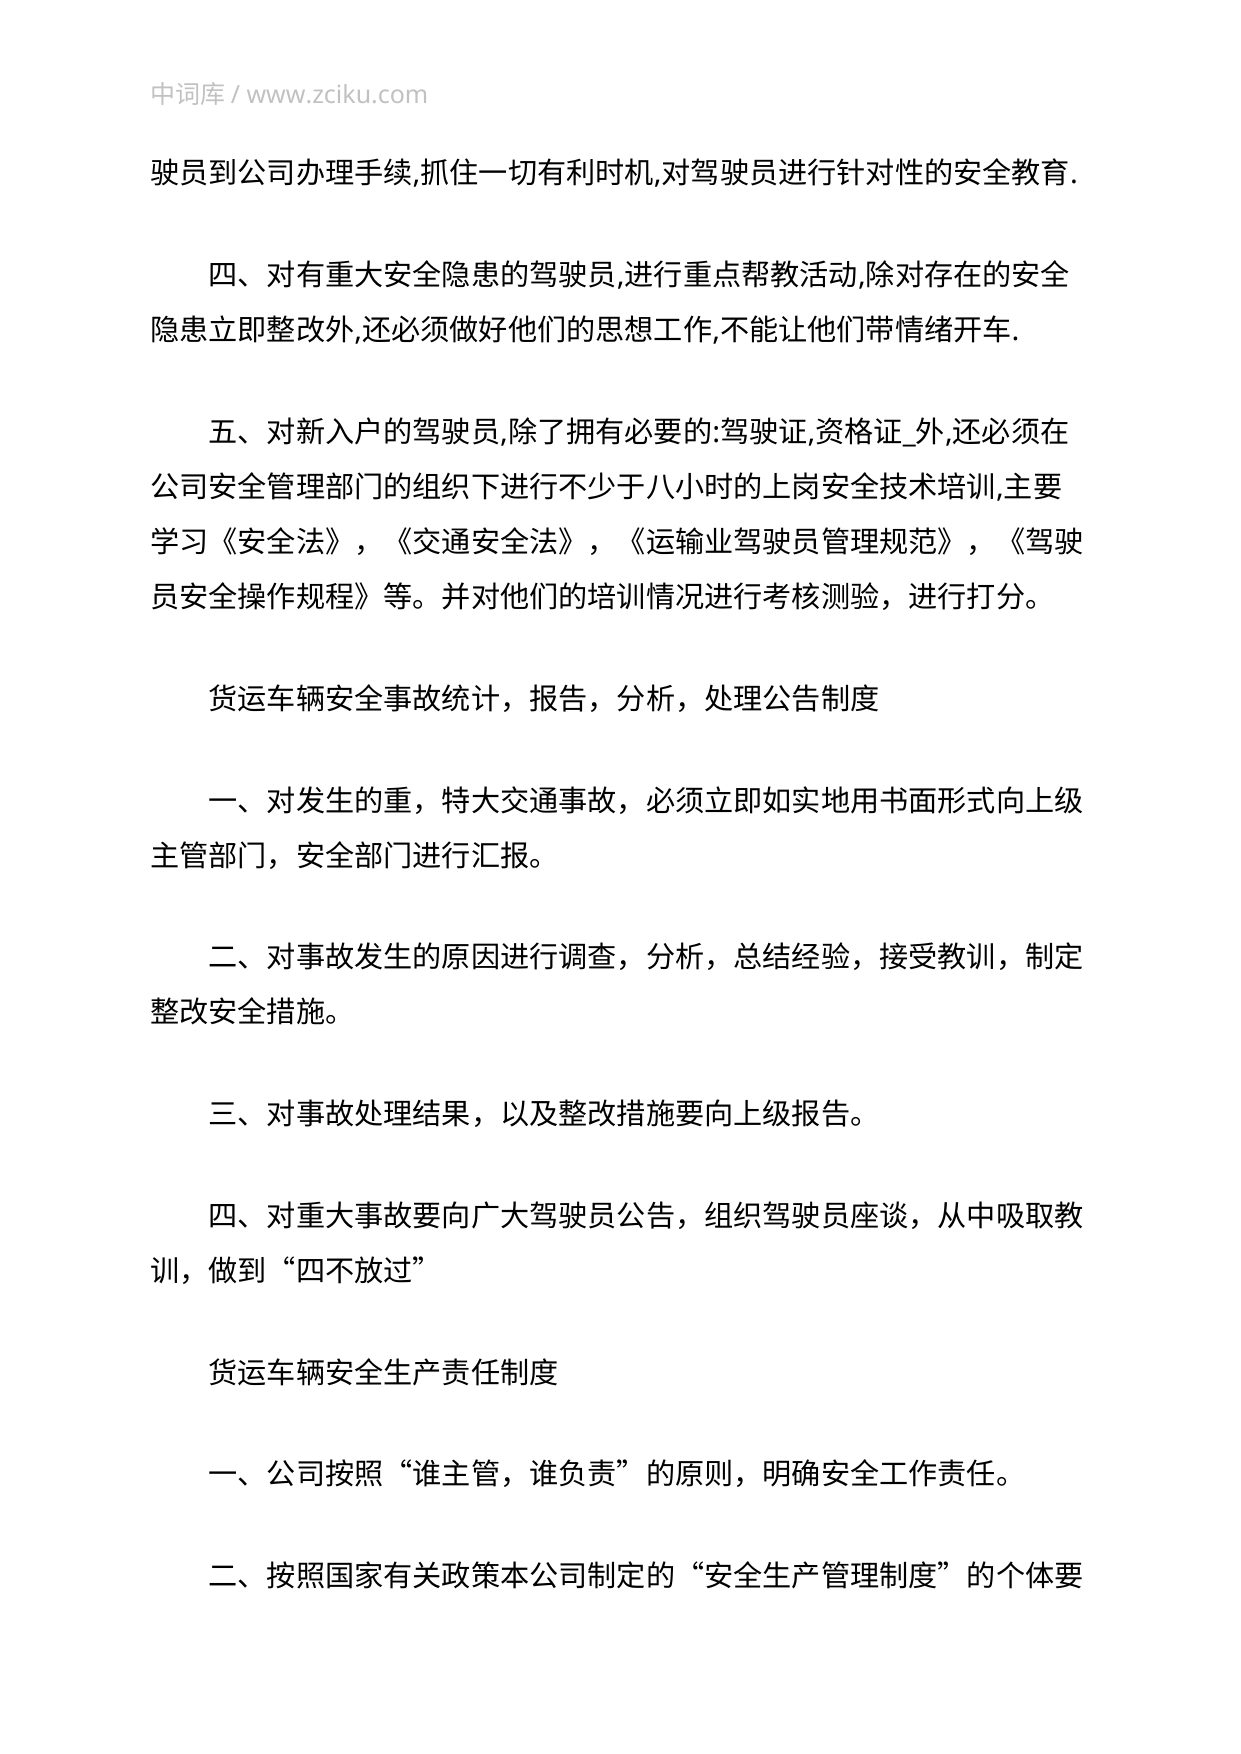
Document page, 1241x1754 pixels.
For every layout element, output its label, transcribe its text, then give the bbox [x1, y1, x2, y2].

text 五、对新入户的驾驶员,除了拥有必要的:驾驶证,资格证_外,还必须在公司安全管理部门的组织下进行不少于八小时的上岗安全技术培训,主要学习《安全法》，《交通安全法》，《运输业驾驶员管理规范》，《驾驶员安全操作规程》等。并对他们的培训情况进行考核测验，进行打分。 [150, 409, 1090, 616]
text 四、对重大事故要向广大驾驶员公告，组织驾驶员座谈，从中吸取教训，做到“四不放过” [150, 1192, 1090, 1290]
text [150, 150, 1090, 192]
text 四、对有重大安全隐患的驾驶员,进行重点帮教活动,除对存在的安全隐患立即整改外,还必须做好他们的思想工作,不能让他们带情绪开车. [150, 252, 1090, 349]
text 货运车辆安全事故统计，报告，分析，处理公告制度 [150, 676, 1090, 718]
text 一、对发生的重，特大交通事故，必须立即如实地用书面形式向上级主管部门，安全部门进行汇报。 [150, 777, 1090, 874]
text 三、对事故处理结果，以及整改措施要向上级报告。 [150, 1091, 1090, 1133]
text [150, 1553, 1090, 1595]
text 一、公司按照“谁主管，谁负责”的原则，明确安全工作责任。 [150, 1451, 1090, 1493]
text 二、对事故发生的原因进行调查，分析，总结经验，接受教训，制定整改安全措施。 [150, 934, 1090, 1031]
text 货运车辆安全生产责任制度 [150, 1349, 1090, 1391]
